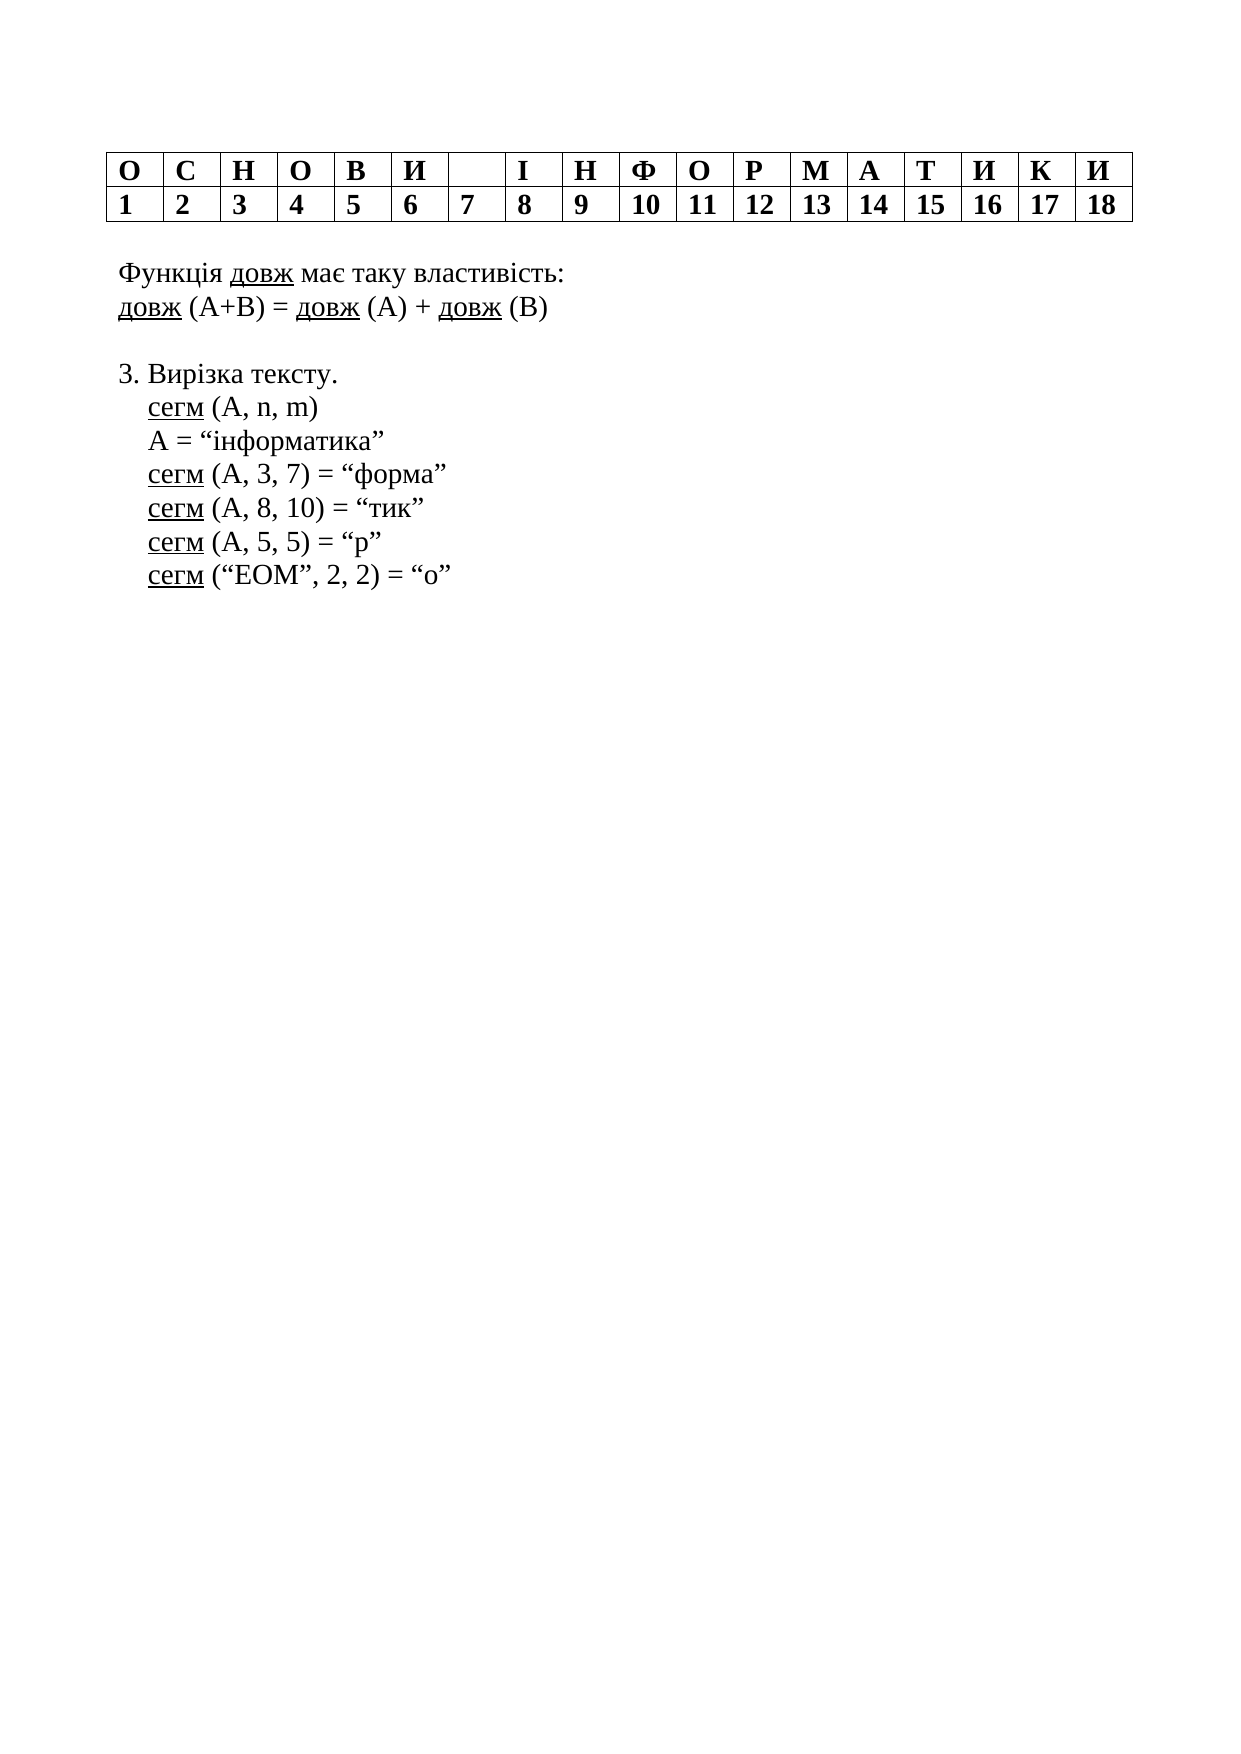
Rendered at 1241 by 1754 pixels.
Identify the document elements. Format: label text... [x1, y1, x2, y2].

table_cell 8 [506, 187, 562, 221]
table_header [449, 153, 505, 186]
text сегм (A, n, m) [118, 389, 1122, 423]
table_header И [1076, 153, 1132, 186]
table_header В [335, 153, 391, 186]
table_header Н [563, 153, 619, 186]
table_cell 9 [563, 187, 619, 221]
table_cell 16 [962, 187, 1018, 221]
table_cell 4 [278, 187, 334, 221]
text довж (А+В) = довж (А) + довж (В) [118, 289, 1122, 322]
table_header О [677, 153, 733, 186]
text 3. Вирізка тексту. [118, 356, 1122, 389]
text сегм (A, 8, 10) = “тик” [118, 490, 1122, 524]
table_cell 12 [734, 187, 790, 221]
text А = “інформатика” [118, 423, 1122, 457]
table_header А [848, 153, 904, 186]
table_cell 17 [1019, 187, 1075, 221]
table_header Ф [620, 153, 676, 186]
table_cell 1 [107, 187, 163, 221]
table_cell 3 [221, 187, 277, 221]
table_header О [107, 153, 163, 186]
text сегм (A, 5, 5) = “р” [118, 524, 1122, 557]
table_cell 5 [335, 187, 391, 221]
table_header І [506, 153, 562, 186]
table_cell 6 [392, 187, 448, 221]
table_header Р [734, 153, 790, 186]
table_cell 2 [164, 187, 220, 221]
table_cell 10 [620, 187, 676, 221]
text сегм (“ЕОМ”, 2, 2) = “о” [118, 557, 1122, 591]
table_header Н [221, 153, 277, 186]
table_header С [164, 153, 220, 186]
table_cell 7 [449, 187, 505, 221]
table_cell 15 [905, 187, 961, 221]
table_header И [962, 153, 1018, 186]
table_header М [791, 153, 847, 186]
table_header О [278, 153, 334, 186]
table_cell 13 [791, 187, 847, 221]
table_cell 11 [677, 187, 733, 221]
text Функція довж має таку властивість: [118, 255, 1122, 289]
table_cell 18 [1076, 187, 1132, 221]
table_header К [1019, 153, 1075, 186]
text сегм (A, 3, 7) = “форма” [118, 457, 1122, 490]
table_header Т [905, 153, 961, 186]
table_cell 14 [848, 187, 904, 221]
table_header И [392, 153, 448, 186]
